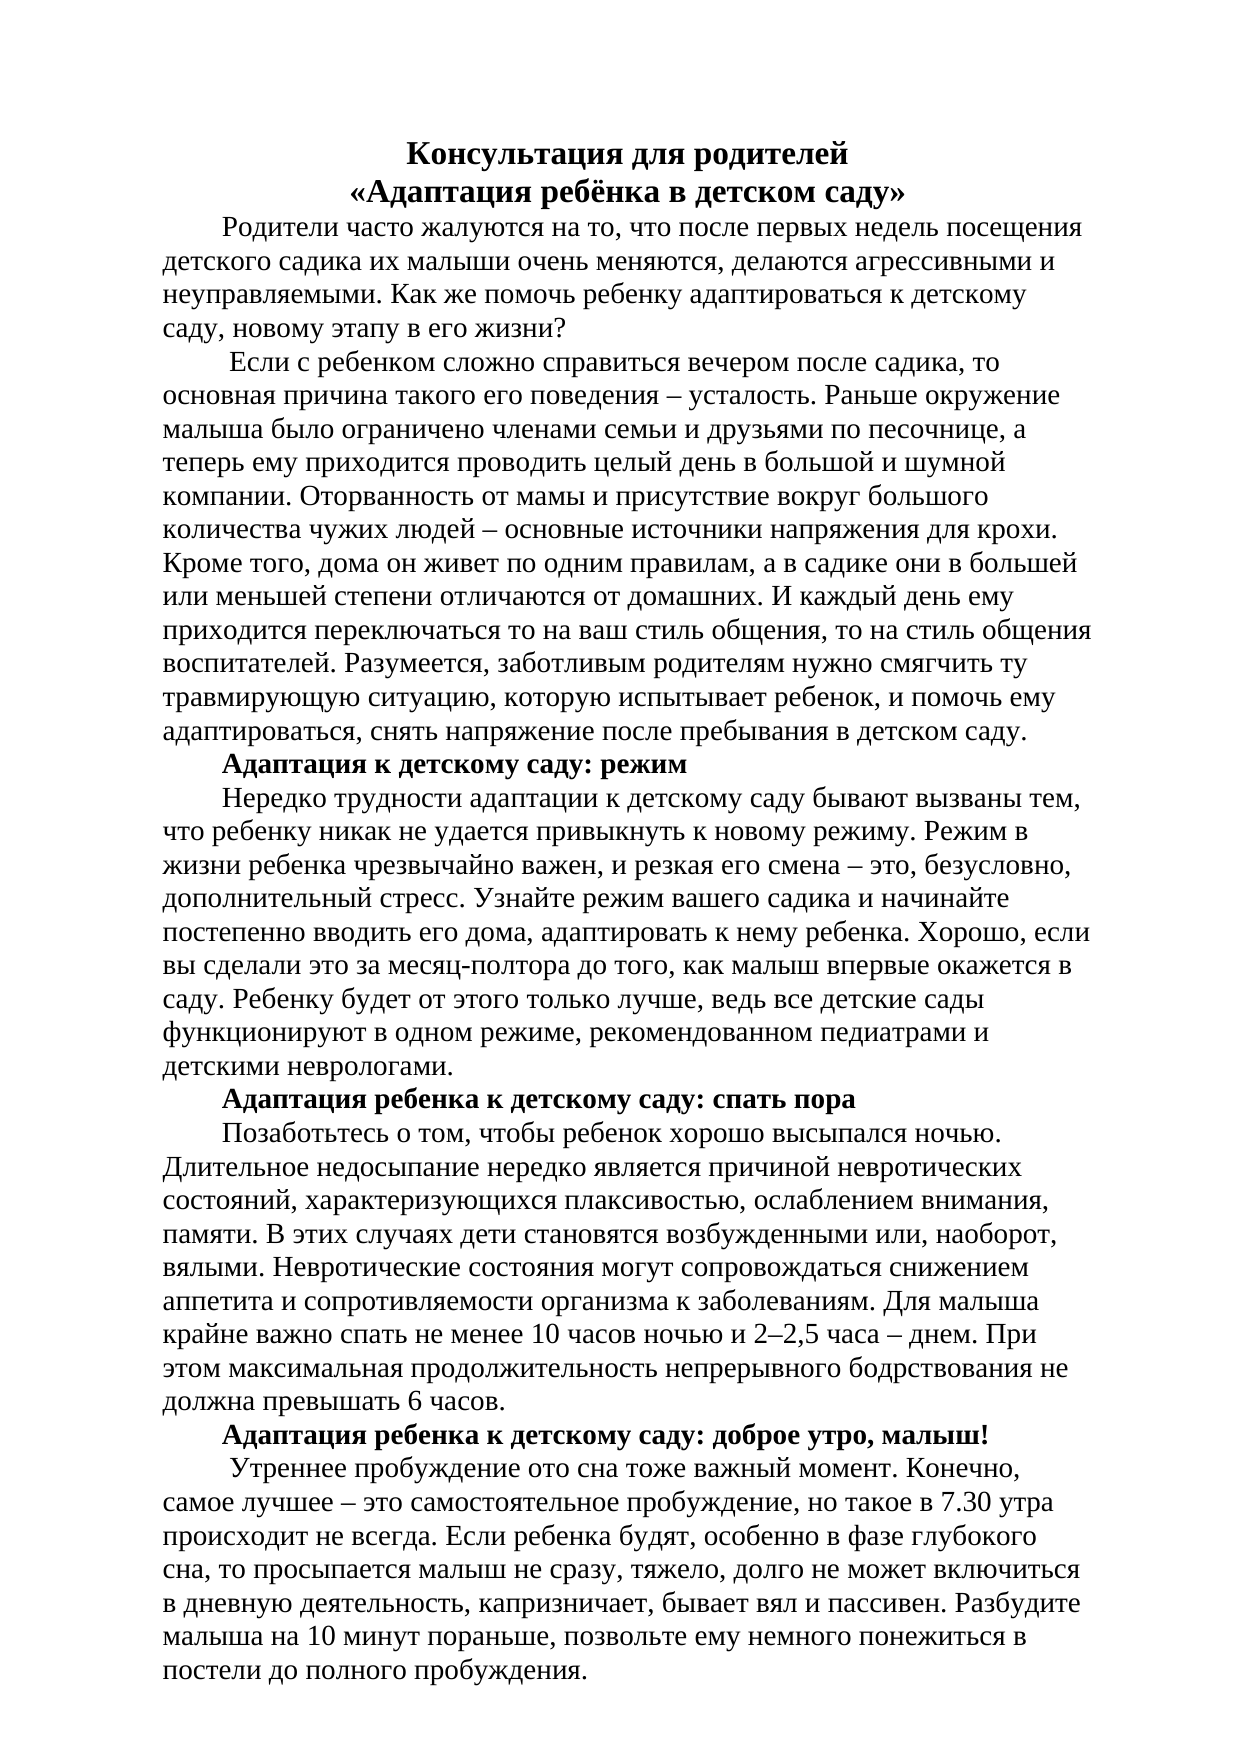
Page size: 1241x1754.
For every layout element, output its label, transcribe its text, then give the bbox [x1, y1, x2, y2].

text Если с ребенком сложно справиться вечером после садика, то основная причина такого его поведения – усталость. Раньше окружение малыша было ограничено членами семьи и друзьями по песочнице, а теперь ему приходится проводить целый день в большой и шумной компании. Оторванность от мамы и присутствие вокруг большого количества чужих людей – основные источники напряжения для крохи. Кроме того, дома он живет по одним правилам, а в садике они в большей или меньшей степени отличаются от домашних. И каждый день ему приходится переключаться то на ваш стиль общения, то на стиль общения воспитателей. Разумеется, заботливым родителям нужно смягчить ту травмирующую ситуацию, которую испытывает ребенок, и помочь ему адаптироваться, снять напряжение после пребывания в детском саду. [162, 344, 1093, 746]
text Нередко трудности адаптации к детскому саду бывают вызваны тем, что ребенку никак не удается привыкнуть к новому режиму. Режим в жизни ребенка чрезвычайно важен, и резкая его смена – это, безусловно, дополнительный стресс. Узнайте режим вашего садика и начинайте постепенно вводить его дома, адаптировать к нему ребенка. Хорошо, если вы сделали это за месяц-полтора до того, как малыш впервые окажется в саду. Ребенку будет от этого только лучше, ведь все детские сады функционируют в одном режиме, рекомендованном педиатрами и детскими неврологами. [162, 780, 1093, 1082]
text Адаптация ребенка к детскому саду: спать пора [162, 1082, 1093, 1115]
text Родители часто жалуются на то, что после первых недель посещения детского садика их малыши очень меняются, делаются агрессивными и неуправляемыми. Как же помочь ребенку адаптироваться к детскому саду, новому этапу в его жизни? [162, 209, 1093, 344]
text Консультация для родителей [162, 133, 1093, 171]
text Позаботьтесь о том, чтобы ребенок хорошо высыпался ночью. Длительное недосыпание нередко является причиной невротических состояний, характеризующихся плаксивостью, ослаблением внимания, памяти. В этих случаях дети становятся возбужденными или, наоборот, вялыми. Невротические состояния могут сопровождаться снижением аппетита и сопротивляемости организма к заболеваниям. Для малыша крайне важно спать не менее 10 часов ночью и 2–2,5 часа – днем. При этом максимальная продолжительность непрерывного бодрствования не должна превышать 6 часов. [162, 1115, 1093, 1417]
text Адаптация к детскому саду: режим [162, 746, 1093, 780]
text Утреннее пробуждение ото сна тоже важный момент. Конечно, самое лучшее – это самостоятельное пробуждение, но такое в 7.30 утра происходит не всегда. Если ребенка будят, особенно в фазе глубокого сна, то просыпается малыш не сразу, тяжело, долго не может включиться в дневную деятельность, капризничает, бывает вял и пассивен. Разбудите малыша на 10 минут пораньше, позвольте ему немного понежиться в постели до полного пробуждения. [162, 1451, 1093, 1685]
text «Адаптация ребёнка в детском саду» [162, 171, 1093, 209]
text Адаптация ребенка к детскому саду: доброе утро, малыш! [162, 1417, 1093, 1451]
